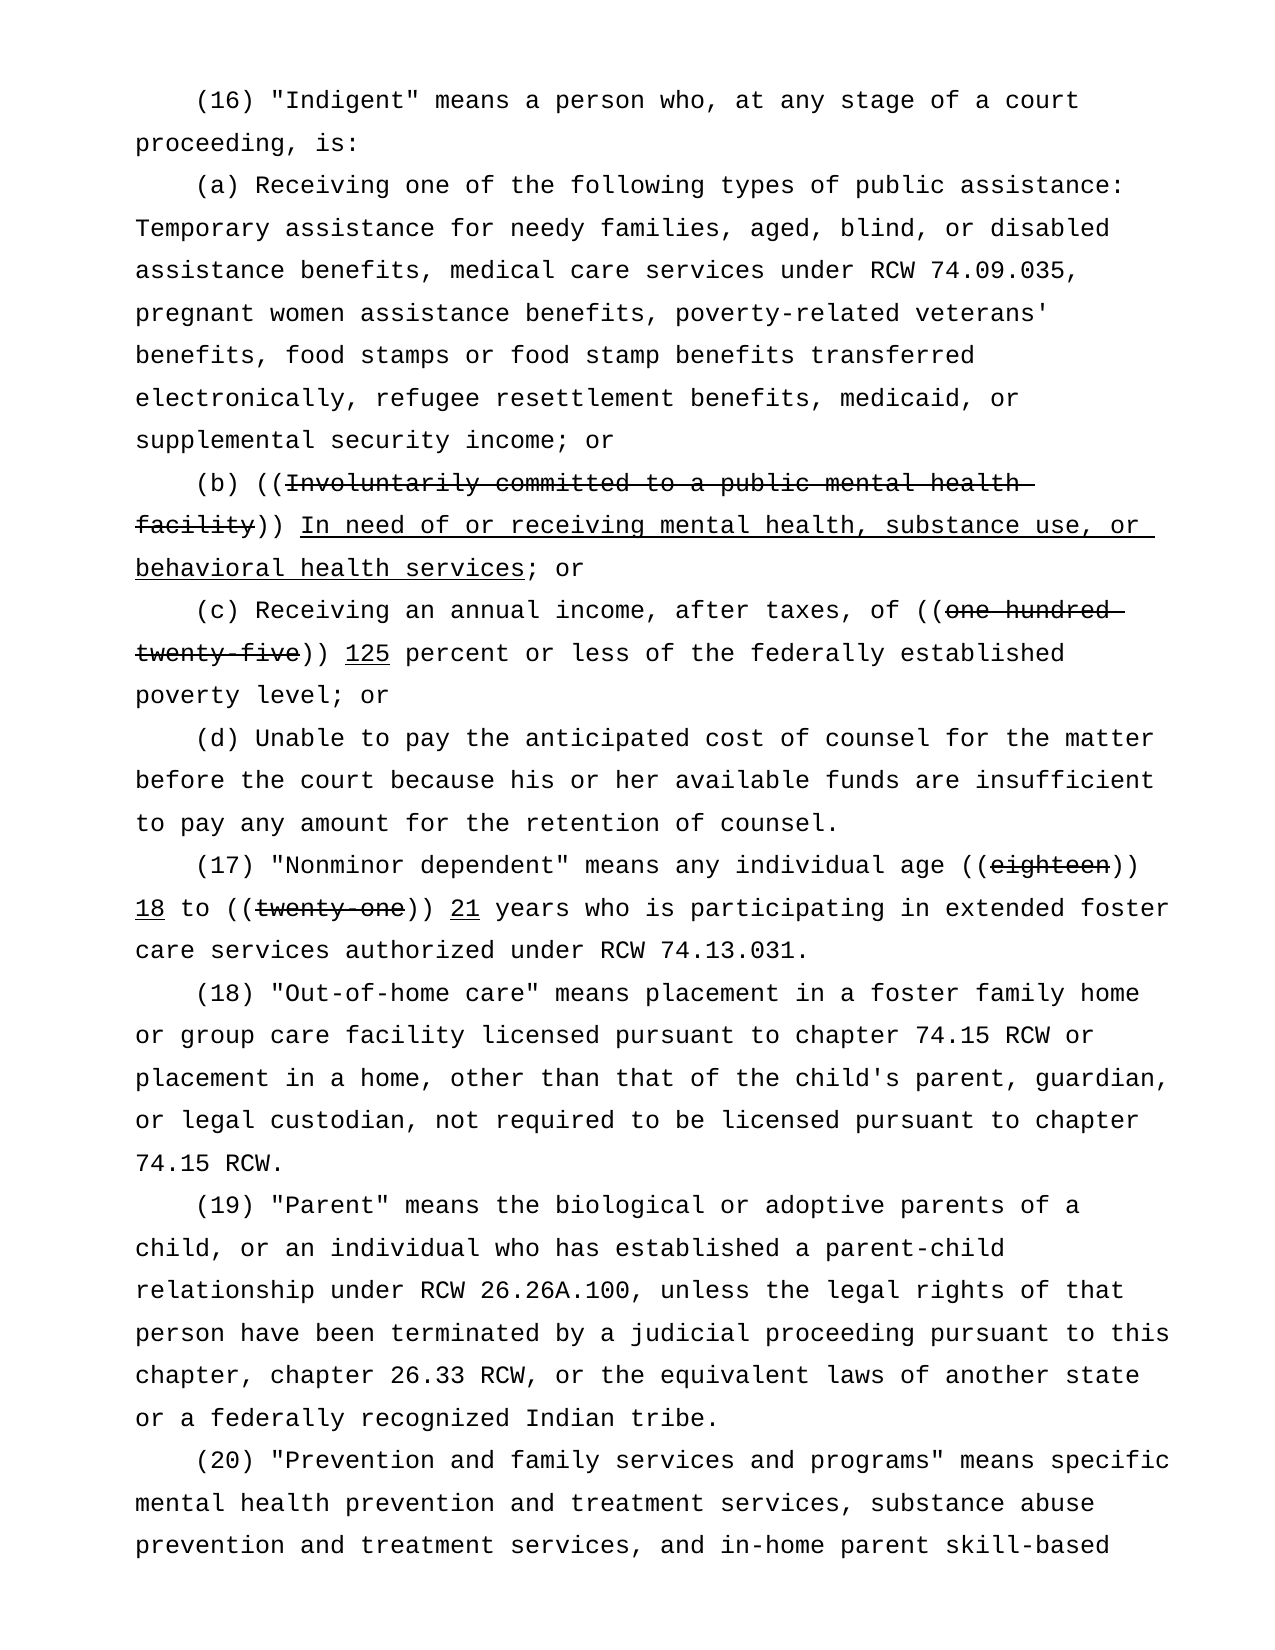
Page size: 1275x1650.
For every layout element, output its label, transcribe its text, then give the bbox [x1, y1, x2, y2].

text (d) Unable to pay the anticipated cost of counsel for the matter before the court because his or her available funds are insufficient to pay any amount for the retention of counsel. [135, 712, 1170, 840]
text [135, 1435, 1170, 1562]
text (c) Receiving an annual income, after taxes, of ((one hundred twenty-five)) 125 percent or less of the federally established poverty level; or [135, 585, 1170, 712]
text (19) "Parent" means the biological or adoptive parents of a child, or an individual who has established a parent-child relationship under RCW 26.26A.100, unless the legal rights of that person have been terminated by a judicial proceeding pursuant to this chapter, chapter 26.33 RCW, or the equivalent laws of another state or a federally recognized Indian tribe. [135, 1180, 1170, 1435]
text (16) "Indigent" means a person who, at any stage of a court proceeding, is: [135, 75, 1170, 160]
text (a) Receiving one of the following types of public assistance: Temporary assistance for needy families, aged, blind, or disabled assistance benefits, medical care services under RCW 74.09.035, pregnant women assistance benefits, poverty-related veterans' benefits, food stamps or food stamp benefits transferred electronically, refugee resettlement benefits, medicaid, or supplemental security income; or [135, 160, 1170, 457]
text (17) "Nonminor dependent" means any individual age ((eighteen)) 18 to ((twenty-one)) 21 years who is participating in extended foster care services authorized under RCW 74.13.031. [135, 840, 1170, 967]
text (18) "Out-of-home care" means placement in a foster family home or group care facility licensed pursuant to chapter 74.15 RCW or placement in a home, other than that of the child's parent, guardian, or legal custodian, not required to be licensed pursuant to chapter 74.15 RCW. [135, 967, 1170, 1180]
text (b) ((Involuntarily committed to a public mental health facility)) In need of or receiving mental health, substance use, or behavioral health services; or [135, 457, 1170, 585]
